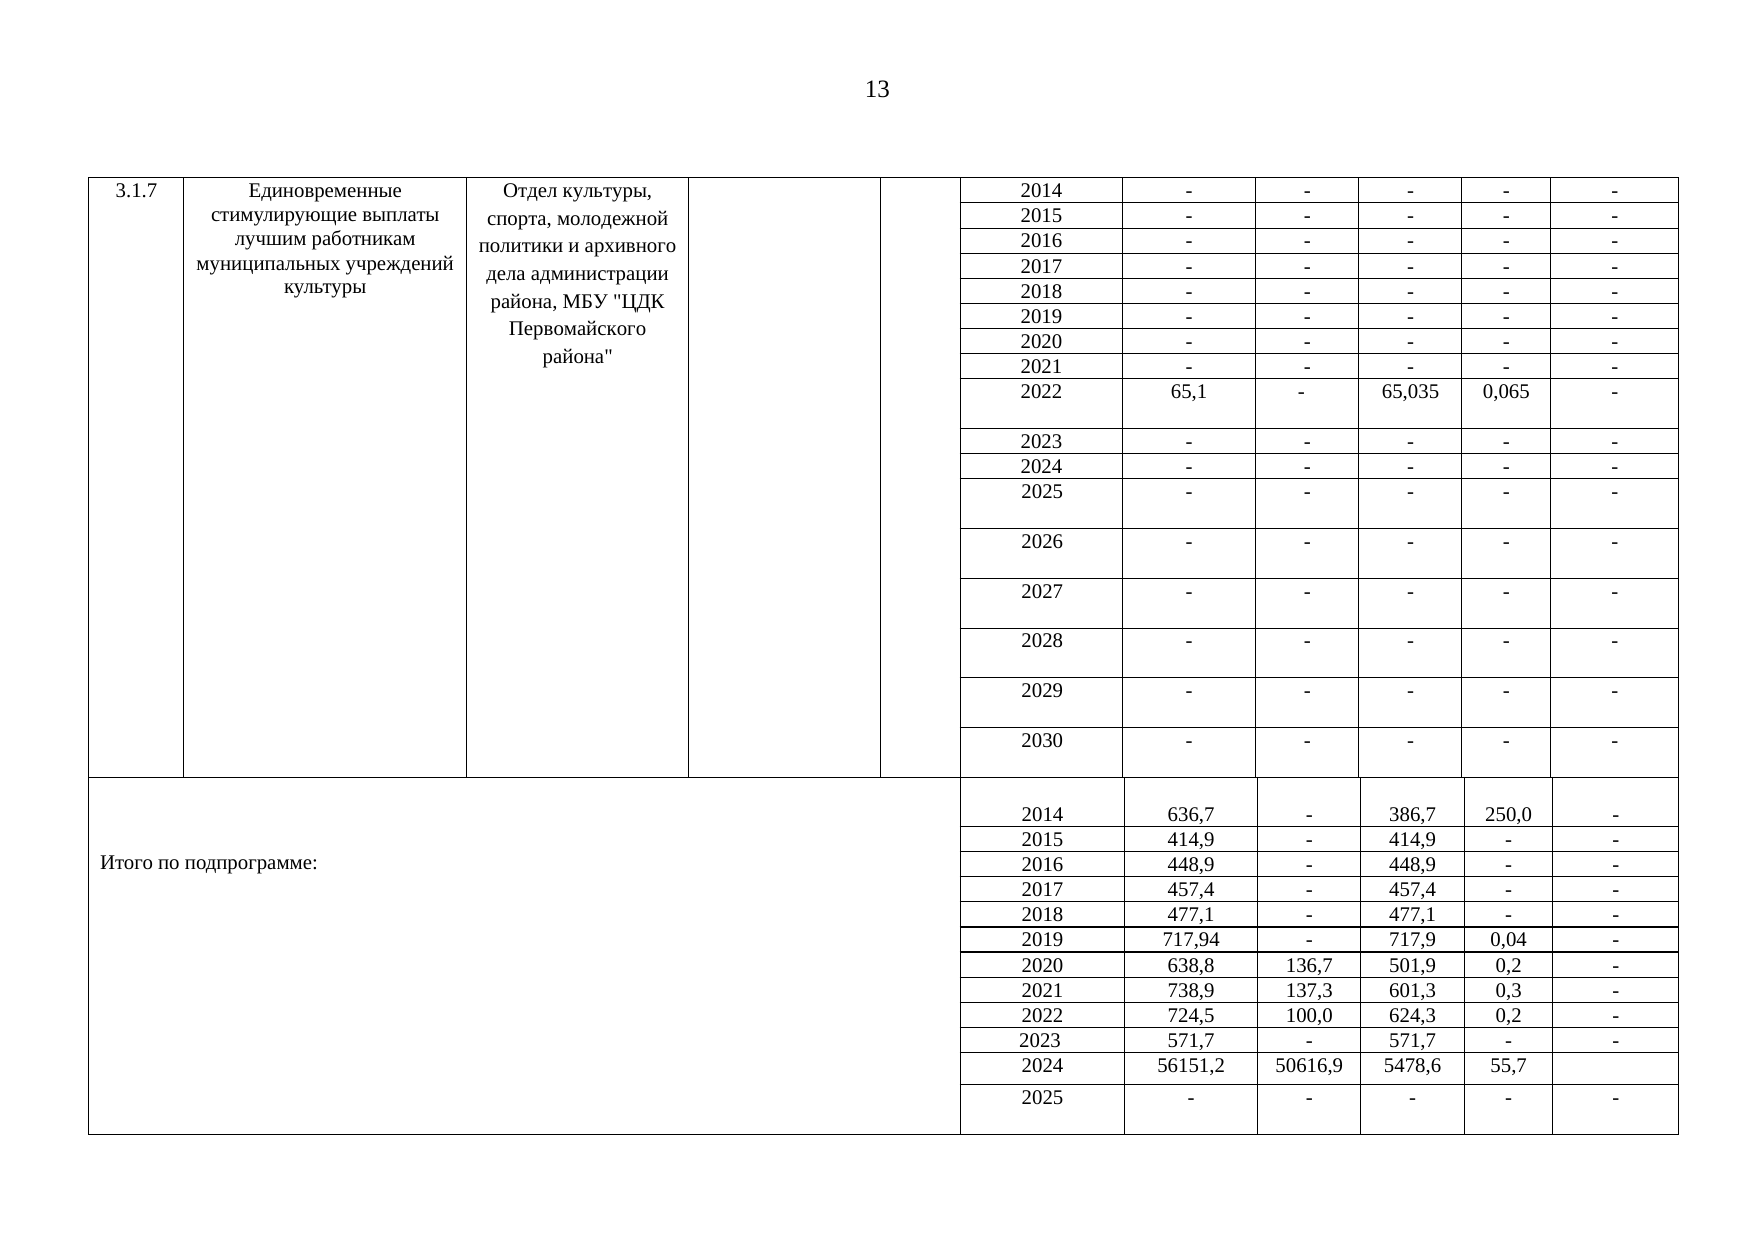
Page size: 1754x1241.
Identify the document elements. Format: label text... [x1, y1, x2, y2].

table_cell - [1462, 629, 1550, 677]
table_cell 624,3 [1361, 1003, 1464, 1027]
table_cell 477,1 [1125, 902, 1257, 926]
table_cell 448,9 [1125, 852, 1257, 876]
table_cell 571,7 [1125, 1028, 1257, 1052]
table_cell Единовременные стимулирующие выплаты лучшим работникам муниципальных учреждений культуры [184, 178, 466, 777]
table_cell - [1123, 279, 1255, 303]
table_cell - [1551, 429, 1678, 453]
table_cell - [1551, 529, 1678, 578]
table_cell 100,0 [1258, 1003, 1360, 1027]
table_cell 571,7 [1361, 1028, 1464, 1052]
table_cell - [1551, 229, 1678, 252]
table_cell 2016 [961, 852, 1124, 876]
table_cell 0,065 [1462, 379, 1550, 428]
table_cell - [1256, 354, 1358, 378]
table_cell - [1256, 203, 1358, 227]
table_cell - [1123, 629, 1255, 677]
table_cell 0,2 [1465, 953, 1552, 977]
table_cell - [1465, 877, 1552, 901]
table_cell - [1258, 778, 1360, 826]
table_cell 2022 [961, 1003, 1124, 1027]
table_cell - [1551, 254, 1678, 278]
table_cell - [1256, 304, 1358, 328]
table_cell - [1551, 629, 1678, 677]
table_cell - [1359, 203, 1461, 227]
table_cell - [1123, 429, 1255, 453]
table_cell 636,7 [1125, 778, 1257, 826]
table_cell 2026 [961, 529, 1122, 578]
table_cell [1553, 1053, 1678, 1084]
table_cell 717,94 [1125, 928, 1257, 951]
table_cell - [1465, 852, 1552, 876]
table_cell - [1123, 229, 1255, 252]
table_cell - [1123, 178, 1255, 202]
table_cell - [1462, 354, 1550, 378]
table_cell - [1123, 354, 1255, 378]
table_cell - [1361, 1085, 1464, 1133]
table_cell - [1462, 329, 1550, 353]
table_cell - [1359, 678, 1461, 727]
table_cell - [1551, 304, 1678, 328]
table_cell - [1359, 579, 1461, 627]
table_cell - [1123, 479, 1255, 528]
table_cell - [1123, 203, 1255, 227]
table_cell 2014 [961, 178, 1122, 202]
table_cell 448,9 [1361, 852, 1464, 876]
table_cell 2023 [961, 1028, 1124, 1052]
table_cell - [1359, 529, 1461, 578]
table_cell - [1256, 728, 1358, 777]
table_cell - [1258, 902, 1360, 926]
table_cell - [1462, 579, 1550, 627]
table_cell 2023 [961, 429, 1122, 453]
table_cell - [1256, 379, 1358, 428]
table_cell - [1551, 354, 1678, 378]
table_cell 65,1 [1123, 379, 1255, 428]
table_cell - [1123, 254, 1255, 278]
table_cell Итого по подпрограмме: [89, 778, 960, 1133]
table_cell 0,04 [1465, 928, 1552, 951]
table_cell 50616,9 [1258, 1053, 1360, 1084]
table_cell - [1256, 529, 1358, 578]
table_cell 2017 [961, 877, 1124, 901]
table_cell 2030 [961, 728, 1122, 777]
table_cell - [1553, 953, 1678, 977]
table_cell - [1125, 1085, 1257, 1133]
table_cell 2021 [961, 978, 1124, 1002]
table_cell 386,7 [1361, 778, 1464, 826]
table_cell - [1462, 479, 1550, 528]
table_cell - [1359, 279, 1461, 303]
table_cell 2029 [961, 678, 1122, 727]
table_cell - [1465, 827, 1552, 851]
table_cell - [1462, 304, 1550, 328]
table_cell - [1256, 454, 1358, 478]
table_cell - [1553, 827, 1678, 851]
table_cell - [1256, 254, 1358, 278]
table_cell 56151,2 [1125, 1053, 1257, 1084]
table_cell 136,7 [1258, 953, 1360, 977]
table_cell - [1123, 304, 1255, 328]
table_cell 477,1 [1361, 902, 1464, 926]
table_cell - [1551, 203, 1678, 227]
table_cell - [1551, 178, 1678, 202]
table_cell - [1359, 429, 1461, 453]
table_cell - [1359, 254, 1461, 278]
table_cell - [1551, 728, 1678, 777]
table_cell 414,9 [1125, 827, 1257, 851]
table_cell - [1553, 928, 1678, 951]
table_cell - [1256, 279, 1358, 303]
table_cell - [1359, 178, 1461, 202]
table_cell - [1462, 279, 1550, 303]
table_cell - [1462, 454, 1550, 478]
table_cell 2020 [961, 953, 1124, 977]
table_cell - [1553, 1028, 1678, 1052]
table_cell - [1465, 1085, 1552, 1133]
table_cell - [1258, 1028, 1360, 1052]
table_cell 501,9 [1361, 953, 1464, 977]
table_cell - [1359, 629, 1461, 677]
table_cell - [1462, 178, 1550, 202]
table_cell 2020 [961, 329, 1122, 353]
table_cell 457,4 [1361, 877, 1464, 901]
table_cell 717,9 [1361, 928, 1464, 951]
table_cell - [1553, 852, 1678, 876]
table_cell - [1462, 429, 1550, 453]
table_cell 2022 [961, 379, 1122, 428]
table_cell - [1551, 329, 1678, 353]
table_cell - [1359, 304, 1461, 328]
table_cell - [1551, 678, 1678, 727]
table_cell - [1359, 354, 1461, 378]
table_cell - [1256, 579, 1358, 627]
table_cell 2024 [961, 1053, 1124, 1084]
table_cell - [1465, 902, 1552, 926]
table_cell - [1258, 827, 1360, 851]
table_cell 738,9 [1125, 978, 1257, 1002]
table_cell - [1256, 329, 1358, 353]
table_cell - [1359, 229, 1461, 252]
table_cell 55,7 [1465, 1053, 1552, 1084]
table_cell - [1123, 529, 1255, 578]
table_cell 2014 [961, 778, 1124, 826]
table_cell - [1553, 877, 1678, 901]
table_cell 638,8 [1125, 953, 1257, 977]
table_cell - [1462, 203, 1550, 227]
table_cell 250,0 [1465, 778, 1552, 826]
table_cell 2019 [961, 304, 1122, 328]
table_cell 0,2 [1465, 1003, 1552, 1027]
table_cell - [1462, 728, 1550, 777]
table_cell - [1462, 254, 1550, 278]
table_cell - [1553, 1085, 1678, 1133]
table_cell 724,5 [1125, 1003, 1257, 1027]
table_cell 457,4 [1125, 877, 1257, 901]
table_cell 2018 [961, 902, 1124, 926]
table_cell - [1465, 1028, 1552, 1052]
table_cell - [1551, 579, 1678, 627]
table_cell - [1462, 529, 1550, 578]
table_cell [689, 178, 880, 777]
table_cell - [1123, 329, 1255, 353]
table_cell - [1553, 778, 1678, 826]
table_cell - [1359, 329, 1461, 353]
table_cell 0,3 [1465, 978, 1552, 1002]
table_cell 2027 [961, 579, 1122, 627]
table_cell 3.1.7 [89, 178, 183, 777]
table_cell 137,3 [1258, 978, 1360, 1002]
table_cell - [1256, 678, 1358, 727]
table_cell - [1359, 728, 1461, 777]
table_cell 2019 [961, 928, 1124, 951]
table_cell 2016 [961, 229, 1122, 252]
table_cell - [1553, 1003, 1678, 1027]
table_cell - [1462, 678, 1550, 727]
table_cell - [1359, 479, 1461, 528]
table_cell - [1123, 454, 1255, 478]
table_cell - [1551, 479, 1678, 528]
table_cell - [1462, 229, 1550, 252]
table_cell - [1256, 178, 1358, 202]
table_cell Отдел культуры, спорта, молодежной политики и архивного дела администрации района, МБУ "ЦДК Первомайского района" [467, 178, 688, 777]
table_cell - [1359, 454, 1461, 478]
table_cell 2024 [961, 454, 1122, 478]
table_cell 2025 [961, 479, 1122, 528]
table_cell - [1256, 429, 1358, 453]
table_cell 65,035 [1359, 379, 1461, 428]
table_cell 2021 [961, 354, 1122, 378]
table_cell - [1551, 379, 1678, 428]
table_cell 2015 [961, 203, 1122, 227]
table_cell - [1258, 877, 1360, 901]
table_cell - [1553, 902, 1678, 926]
table_cell - [1258, 1085, 1360, 1133]
table_cell - [1256, 629, 1358, 677]
table_cell - [1256, 479, 1358, 528]
table_cell - [1258, 928, 1360, 951]
table_cell - [1553, 978, 1678, 1002]
table_cell 414,9 [1361, 827, 1464, 851]
table_cell - [1123, 728, 1255, 777]
table_cell 2018 [961, 279, 1122, 303]
table_cell 2015 [961, 827, 1124, 851]
table_cell - [1123, 678, 1255, 727]
table_cell - [1551, 279, 1678, 303]
table_cell 2025 [961, 1085, 1124, 1133]
table_cell 2028 [961, 629, 1122, 677]
table_cell 5478,6 [1361, 1053, 1464, 1084]
table_cell - [1258, 852, 1360, 876]
table_cell [881, 178, 960, 777]
table_cell - [1256, 229, 1358, 252]
table_cell 601,3 [1361, 978, 1464, 1002]
table_cell - [1551, 454, 1678, 478]
table_cell 2017 [961, 254, 1122, 278]
table_cell - [1123, 579, 1255, 627]
